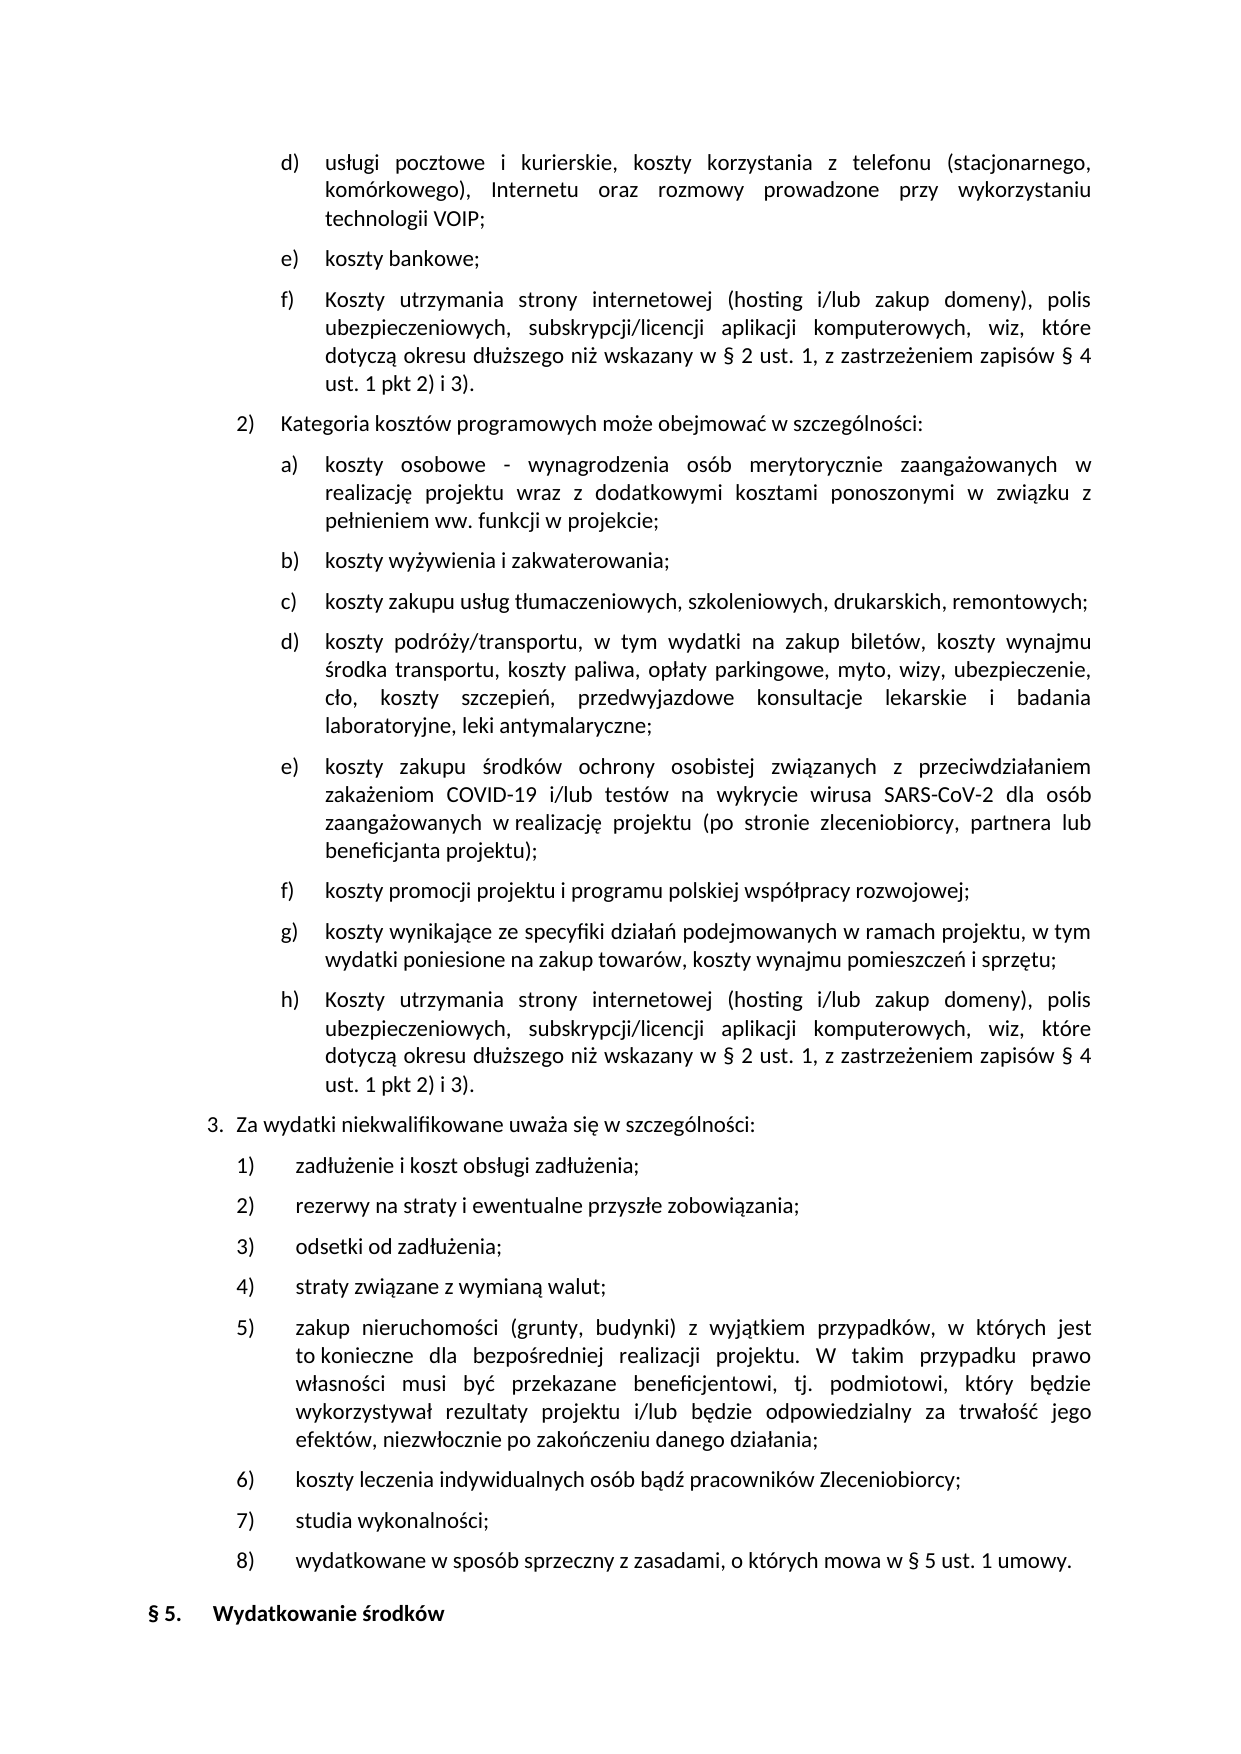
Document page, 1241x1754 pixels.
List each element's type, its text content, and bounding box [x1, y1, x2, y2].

list koszty wyżywienia i zakwaterowania; [281, 546, 1093, 574]
text wydatkowane w sposób sprzeczny z zasadami, o których mowa w § 5 ust. 1 umowy. [236, 1546, 1093, 1574]
list koszty osobowe - wynagrodzenia osób merytorycznie zaangażowanych w realizację projektu wraz z dodatkowymi kosztami ponoszonymi w związku z pełnieniem ww. funkcji w projekcie; [281, 450, 1093, 534]
text studia wykonalności; [236, 1506, 1093, 1534]
text odsetki od zadłużenia; [236, 1232, 1093, 1260]
list koszty zakupu środków ochrony osobistej związanych z przeciwdziałaniem zakażeniom COVID-19 i/lub testów na wykrycie wirusa SARS-CoV-2 dla osób zaangażowanych w realizację projektu (po stronie zleceniobiorcy, partnera lub beneficjanta projektu); [281, 752, 1093, 864]
text Za wydatki niekwalifikowane uważa się w szczególności: [207, 1110, 1093, 1138]
list Koszty utrzymania strony internetowej (hosting i/lub zakup domeny), polis ubezpieczeniowych, subskrypcji/licencji aplikacji komputerowych, wiz, które dotyczą okresu dłuższego niż wskazany w § 2 ust. 1, z zastrzeżeniem zapisów § 4 ust. 1 pkt 2) i 3). [281, 986, 1093, 1098]
list koszty wynikające ze specyfiki działań podejmowanych w ramach projektu, w tym wydatki poniesione na zakup towarów, koszty wynajmu pomieszczeń i sprzętu; [281, 917, 1093, 973]
list Koszty utrzymania strony internetowej (hosting i/lub zakup domeny), polis ubezpieczeniowych, subskrypcji/licencji aplikacji komputerowych, wiz, które dotyczą okresu dłuższego niż wskazany w § 2 ust. 1, z zastrzeżeniem zapisów § 4 ust. 1 pkt 2) i 3). [281, 285, 1093, 397]
list koszty podróży/transportu, w tym wydatki na zakup biletów, koszty wynajmu środka transportu, koszty paliwa, opłaty parkingowe, myto, wizy, ubezpieczenie, cło, koszty szczepień, przedwyjazdowe konsultacje lekarskie i badania laboratoryjne, leki antymalaryczne; [281, 627, 1093, 739]
list koszty bankowe; [281, 244, 1093, 272]
text zadłużenie i koszt obsługi zadłużenia; [236, 1151, 1093, 1179]
text Wydatkowanie środków [148, 1599, 1093, 1627]
text koszty leczenia indywidualnych osób bądź pracowników Zleceniobiorcy; [236, 1465, 1093, 1493]
text rezerwy na straty i ewentualne przyszłe zobowiązania; [236, 1191, 1093, 1219]
list koszty promocji projektu i programu polskiej współpracy rozwojowej; [281, 877, 1093, 904]
list koszty zakupu usług tłumaczeniowych, szkoleniowych, drukarskich, remontowych; [281, 587, 1093, 615]
text Kategoria kosztów programowych może obejmować w szczególności: [236, 409, 1093, 437]
list usługi pocztowe i kurierskie, koszty korzystania z telefonu (stacjonarnego, komórkowego), Internetu oraz rozmowy prowadzone przy wykorzystaniu technologii VOIP; [281, 148, 1093, 232]
text zakup nieruchomości (grunty, budynki) z wyjątkiem przypadków, w których jest to konieczne dla bezpośredniej realizacji projektu. W takim przypadku prawo własności musi być przekazane beneficjentowi, tj. podmiotowi, który będzie wykorzystywał rezultaty projektu i/lub będzie odpowiedzialny za trwałość jego efektów, niezwłocznie po zakończeniu danego działania; [236, 1313, 1093, 1453]
text straty związane z wymianą walut; [236, 1272, 1093, 1300]
